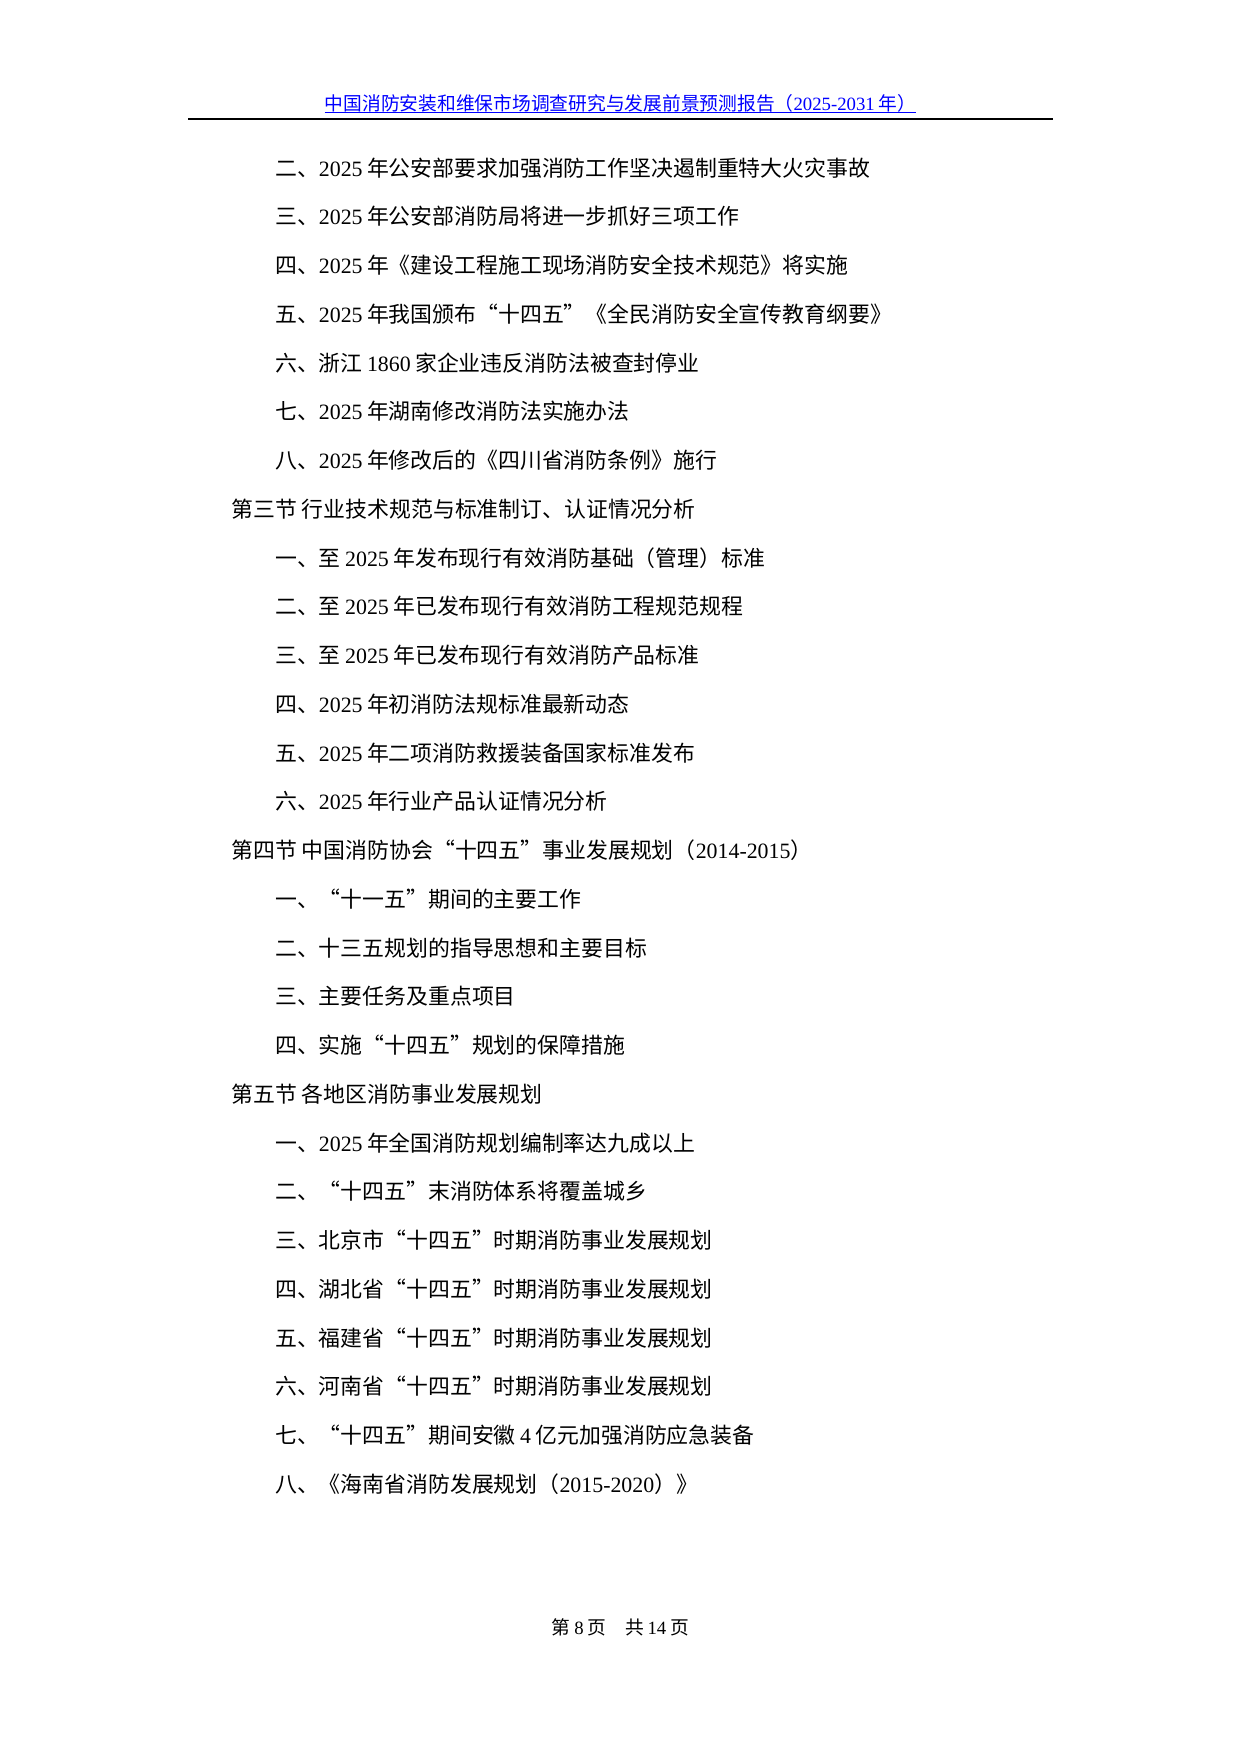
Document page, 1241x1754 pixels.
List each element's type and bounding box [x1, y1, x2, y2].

text [187, 150, 1053, 1499]
